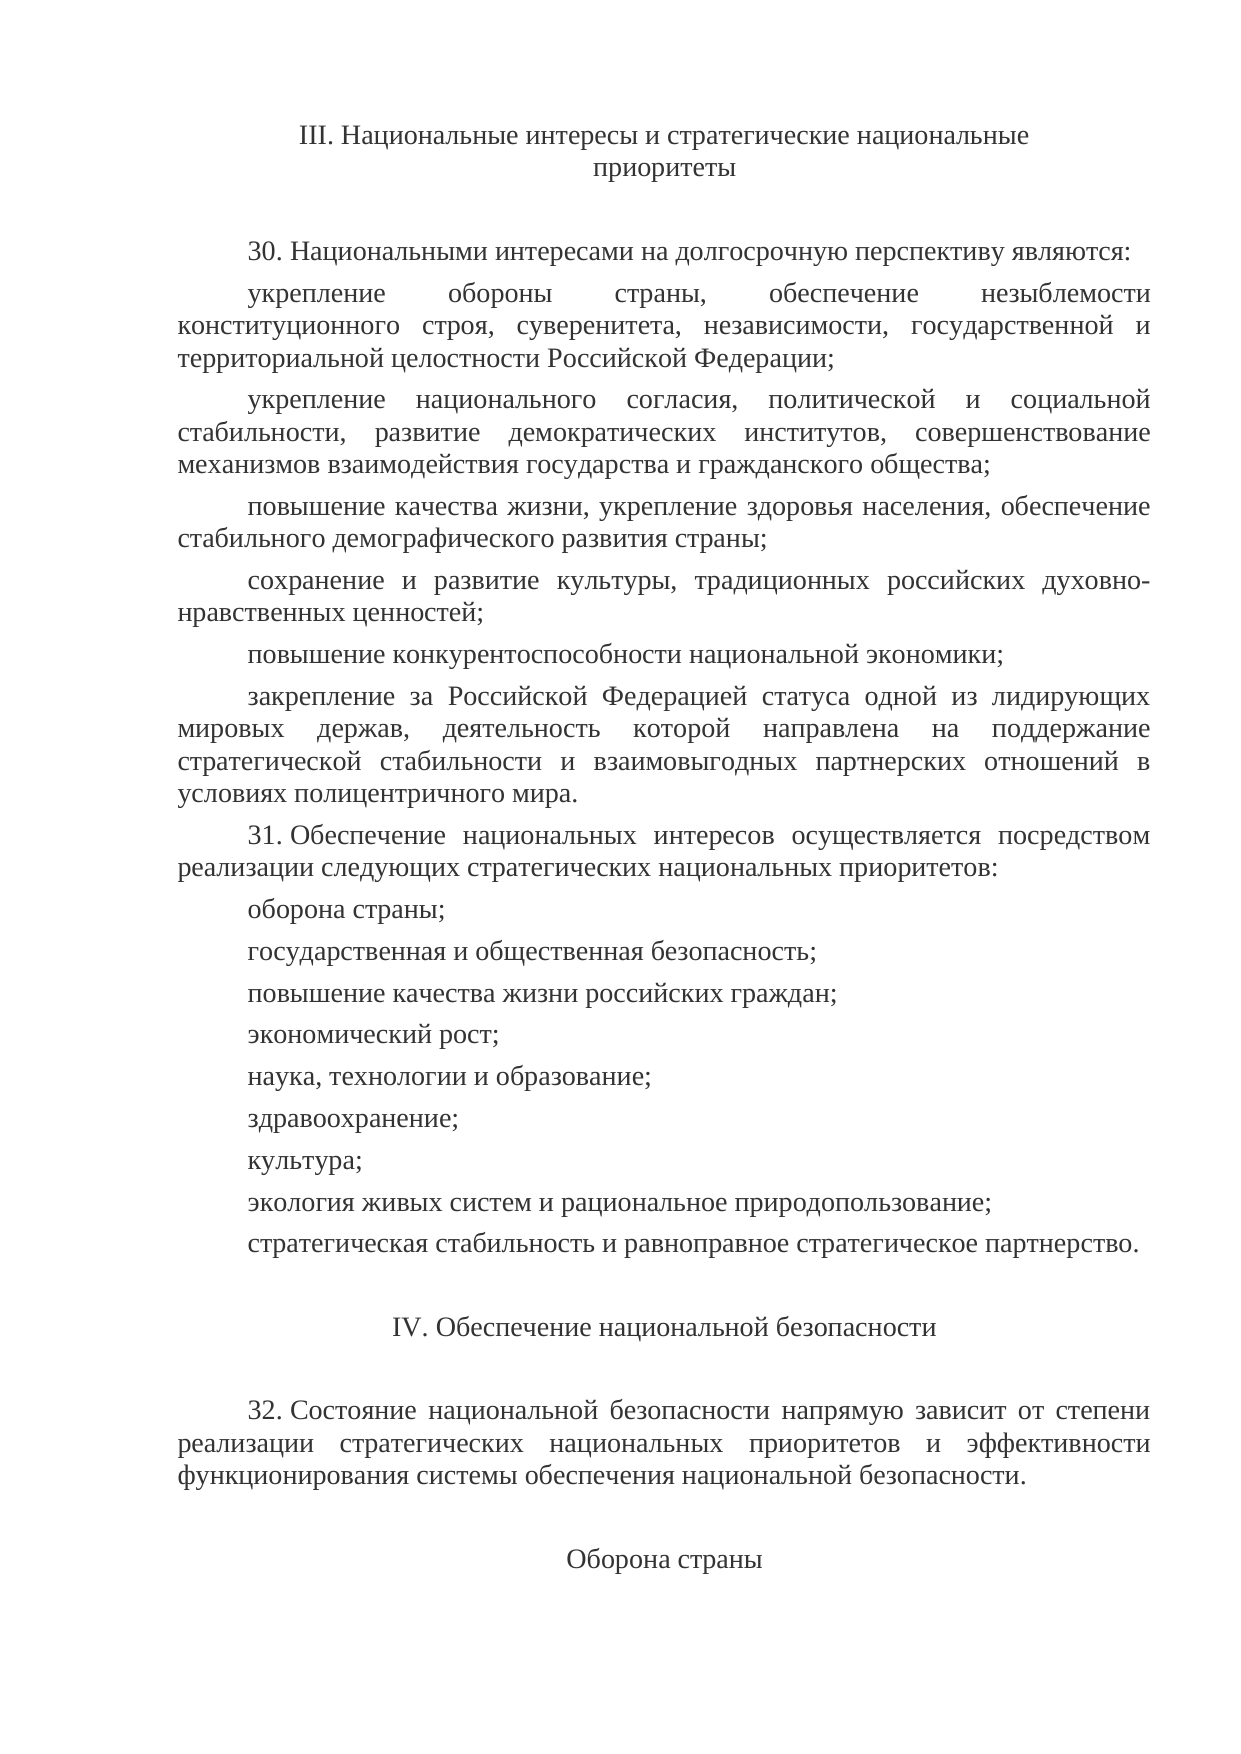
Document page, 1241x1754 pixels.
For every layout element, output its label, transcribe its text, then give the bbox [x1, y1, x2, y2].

text закрепление за Российской Федерацией статуса одной из лидирующих мировых держав, деятельность которой направлена на поддержание стратегической стабильности и взаимовыгодных партнерских отношений в условиях полицентричного мира. [177, 679, 1152, 809]
text экология живых систем и рациональное природопользование; [177, 1184, 1152, 1217]
text здравоохранение; [177, 1101, 1152, 1133]
text культура; [177, 1143, 1152, 1175]
text стратегическая стабильность и равноправное стратегическое партнерство. [177, 1226, 1152, 1259]
text государственная и общественная безопасность; [177, 934, 1152, 966]
text наука, технологии и образование; [177, 1059, 1152, 1092]
text Оборона страны [247, 1542, 1081, 1574]
text 30. Национальными интересами на долгосрочную перспективу являются: [177, 234, 1152, 266]
text укрепление обороны страны, обеспечение незыблемости конституционного строя, суверенитета, независимости, государственной и территориальной целостности Российской Федерации; [177, 276, 1152, 373]
text экономический рост; [177, 1017, 1152, 1050]
text 32. Состояние национальной безопасности напрямую зависит от степени реализации стратегических национальных приоритетов и эффективности функционирования системы обеспечения национальной безопасности. [177, 1393, 1152, 1491]
text IV. Обеспечение национальной безопасности [247, 1310, 1081, 1342]
text оборона страны; [177, 892, 1152, 924]
text укрепление национального согласия, политической и социальной стабильности, развитие демократических институтов, совершенствование механизмов взаимодействия государства и гражданского общества; [177, 382, 1152, 479]
text сохранение и развитие культуры, традиционных российских духовно-нравственных ценностей; [177, 563, 1152, 628]
text 31. Обеспечение национальных интересов осуществляется посредством реализации следующих стратегических национальных приоритетов: [177, 818, 1152, 883]
text III. Национальные интересы и стратегические национальные приоритеты [247, 118, 1081, 183]
text повышение конкурентоспособности национальной экономики; [177, 637, 1152, 670]
text повышение качества жизни, укрепление здоровья населения, обеспечение стабильного демографического развития страны; [177, 489, 1152, 554]
text повышение качества жизни российских граждан; [177, 976, 1152, 1008]
